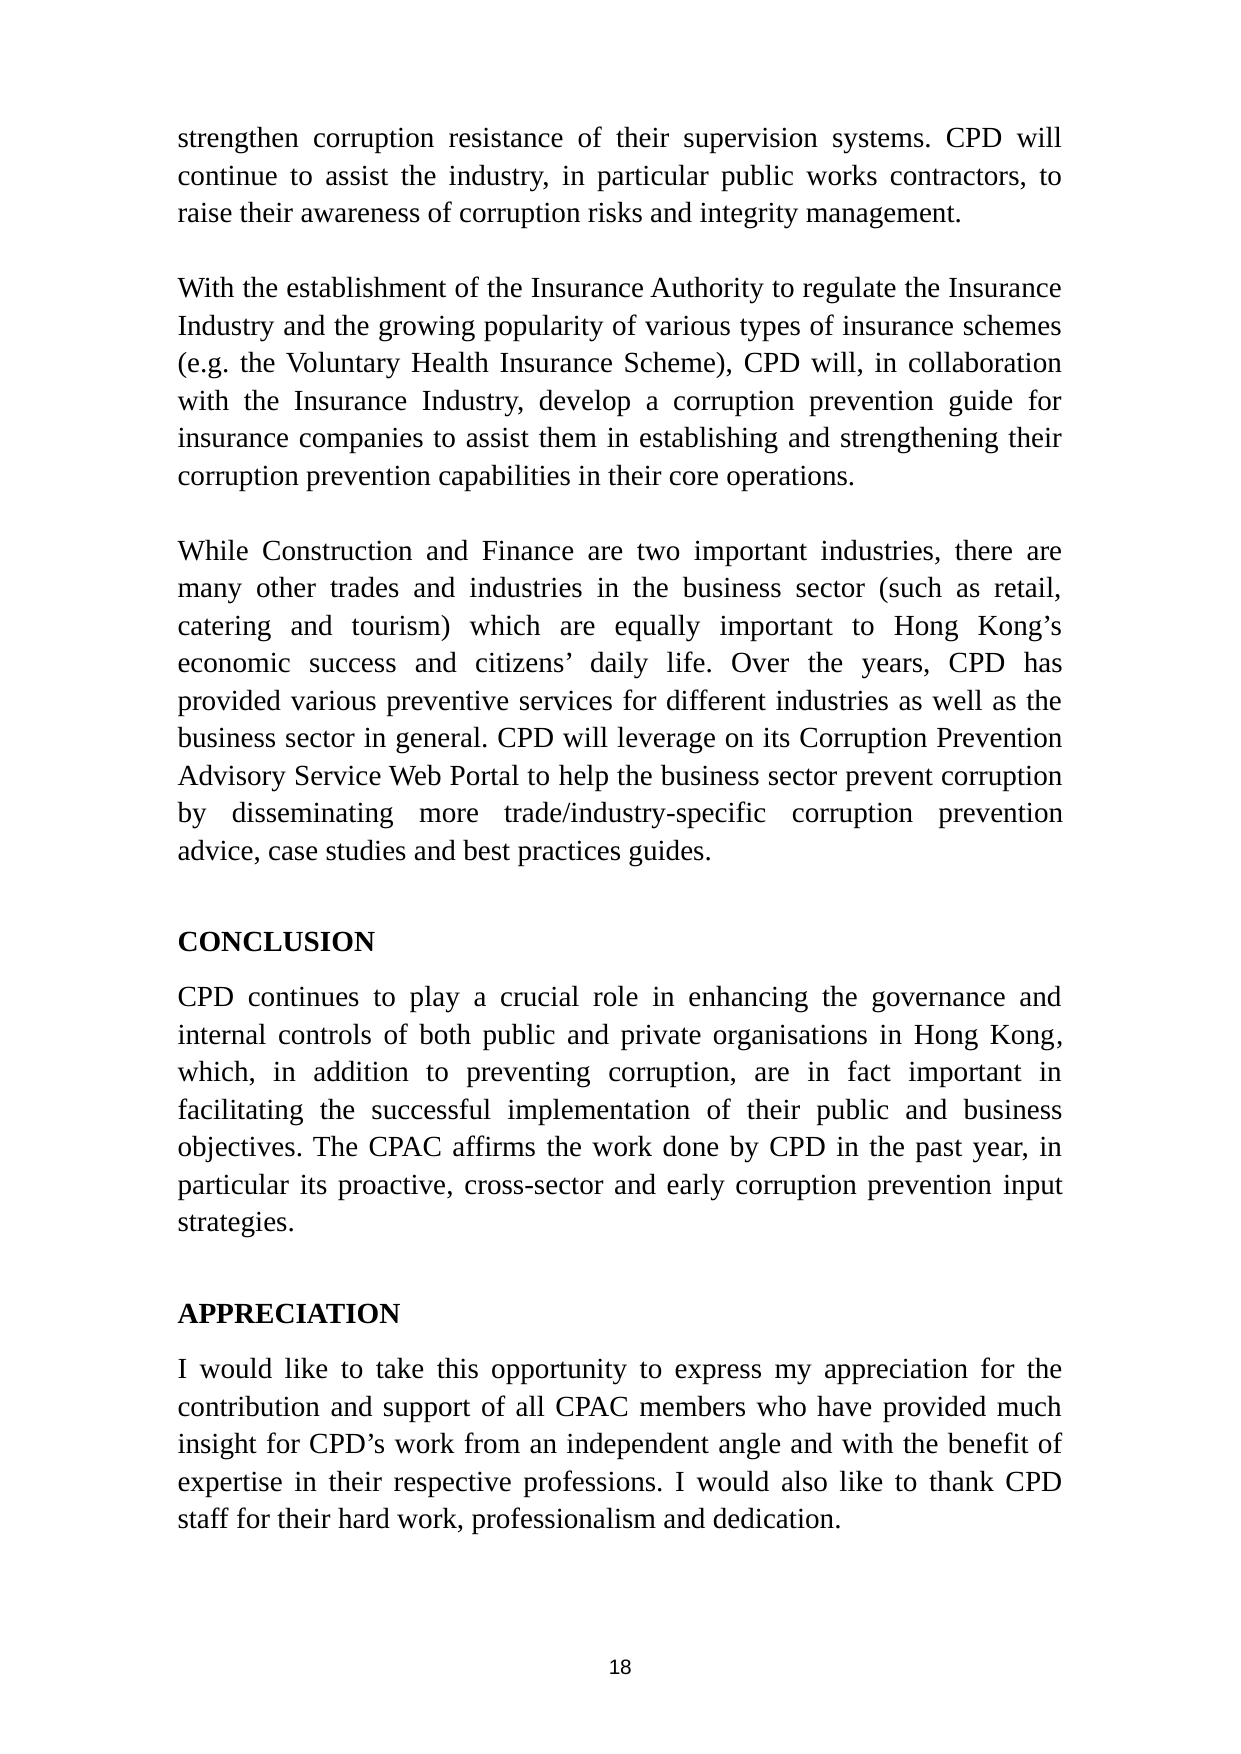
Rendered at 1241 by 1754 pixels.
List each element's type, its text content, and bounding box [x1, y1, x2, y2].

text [177, 118, 1063, 231]
text CPD continues to play a crucial role in enhancing the governance and internal controls of both public and private organisations in Hong Kong, which, in addition to preventing corruption, are in fact important in facilitating the successful implementation of their public and business objectives. The CPAC affirms the work done by CPD in the past year, in particular its proactive, cross-sector and early corruption prevention input strategies. [177, 977, 1063, 1240]
text APPRECIATION [177, 1296, 1063, 1330]
text CONCLUSION [177, 924, 1063, 958]
text While Construction and Finance are two important industries, there are many other trades and industries in the business sector (such as retail, catering and tourism) which are equally important to Hong Kong’s economic success and citizens’ daily life. Over the years, CPD has provided various preventive services for different industries as well as the business sector in general. CPD will leverage on its Corruption Prevention Advisory Service Web Portal to help the business sector prevent corruption by disseminating more trade/industry-specific corruption prevention advice, case studies and best practices guides. [177, 531, 1063, 868]
text I would like to take this opportunity to express my appreciation for the contribution and support of all CPAC members who have provided much insight for CPD’s work from an independent angle and with the benefit of expertise in their respective professions. I would also like to thank CPD staff for their hard work, professionalism and dedication. [177, 1349, 1063, 1537]
text With the establishment of the Insurance Authority to regulate the Insurance Industry and the growing popularity of various types of insurance schemes (e.g. the Voluntary Health Insurance Scheme), CPD will, in collaboration with the Insurance Industry, develop a corruption prevention guide for insurance companies to assist them in establishing and strengthening their corruption prevention capabilities in their core operations. [177, 268, 1063, 493]
